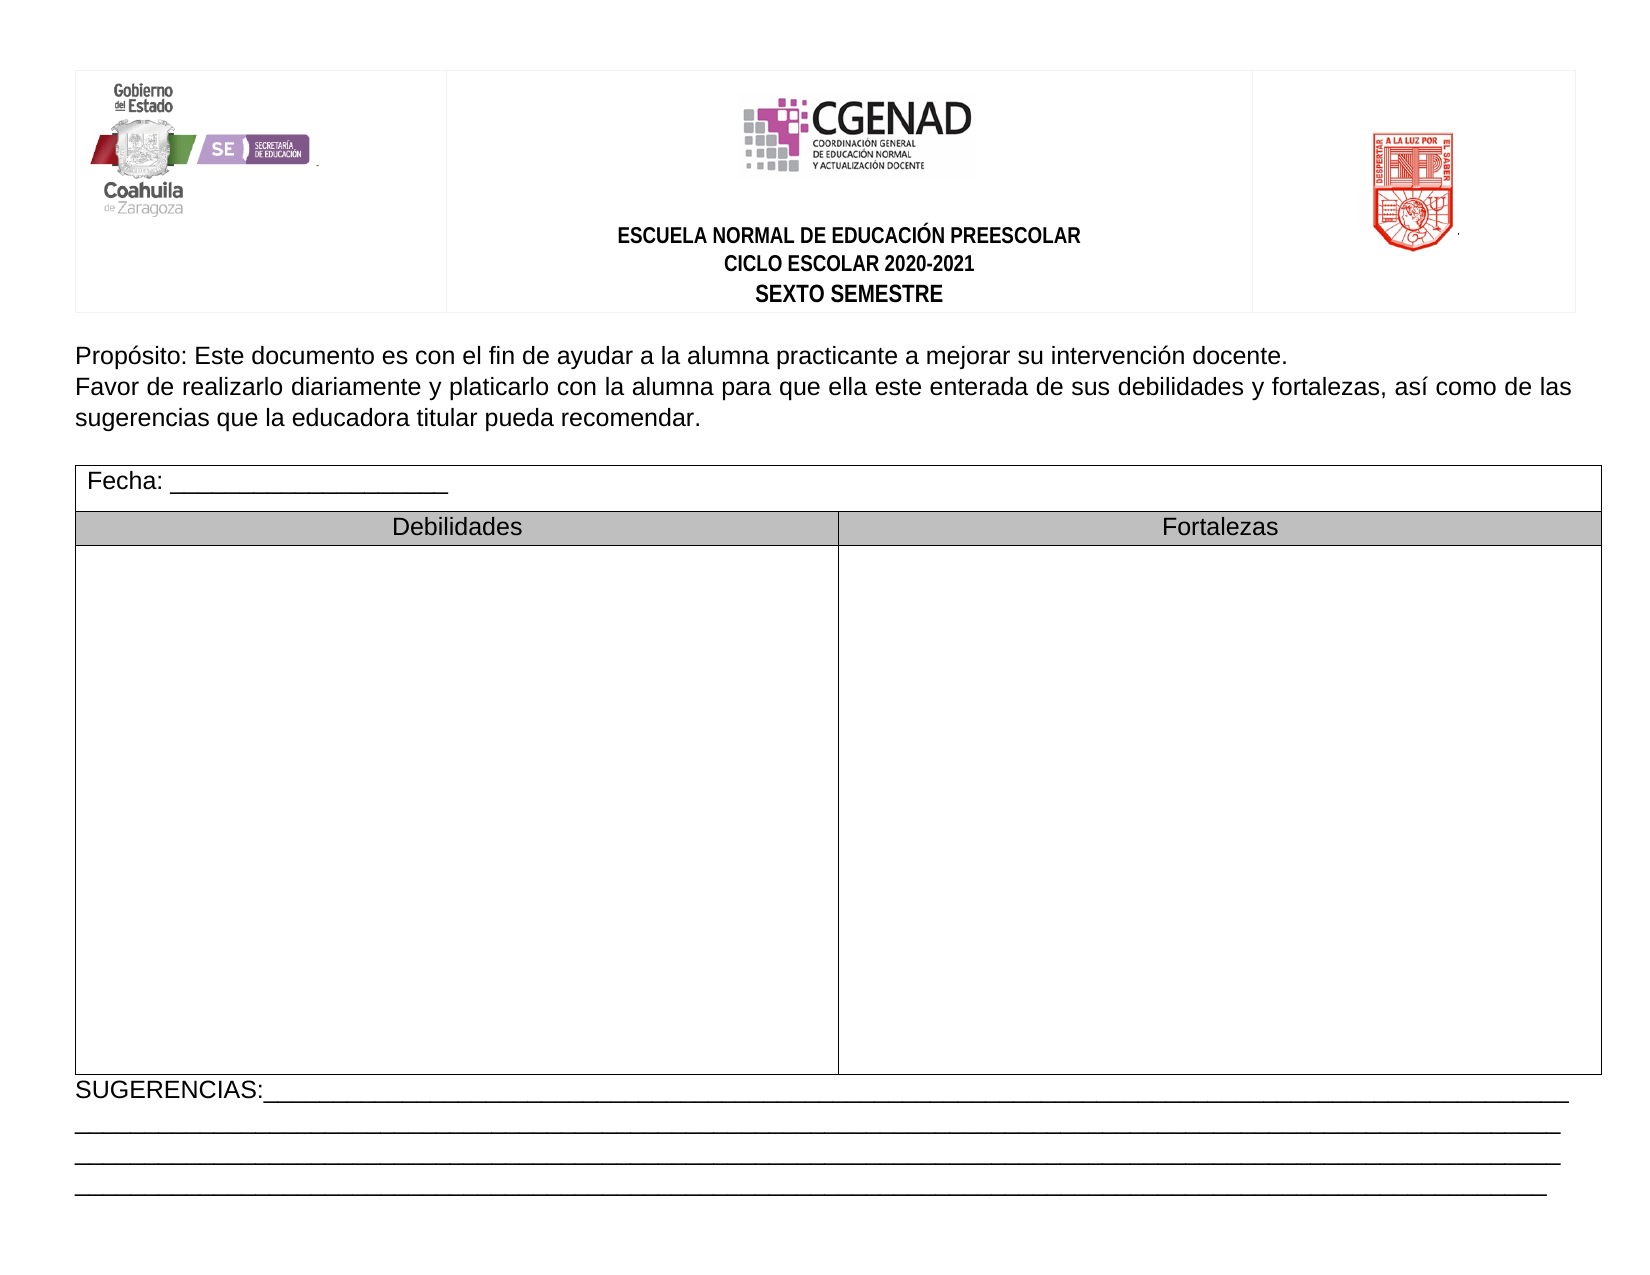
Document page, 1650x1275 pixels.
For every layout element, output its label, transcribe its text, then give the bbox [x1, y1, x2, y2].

picture [737, 91, 977, 180]
table_cell Fortalezas [839, 512, 1601, 545]
text Propósito: Este documento es con el fin de ayudar a la alumna practicante a mejorar su intervención docente. [75, 341, 1575, 369]
text Favor de realizarlo diariamente y platicarlo con la alumna para que ella este enterada de sus debilidades y fortalezas, así como de las sugerencias que la educadora titular pueda recomendar. [75, 372, 1575, 432]
table_cell [76, 546, 838, 1074]
picture [1368, 125, 1459, 258]
picture [82, 77, 319, 227]
text SUGERENCIAS:______________________________________________________________________________________________________________________________________________________________________________________________________________________________________________________________________________________________________________________________________________________________________________________________________________________________ [75, 1075, 1575, 1197]
table_header Fecha: ____________________ [76, 466, 1601, 511]
table_cell Debilidades [76, 512, 838, 545]
table_cell [839, 546, 1601, 1074]
